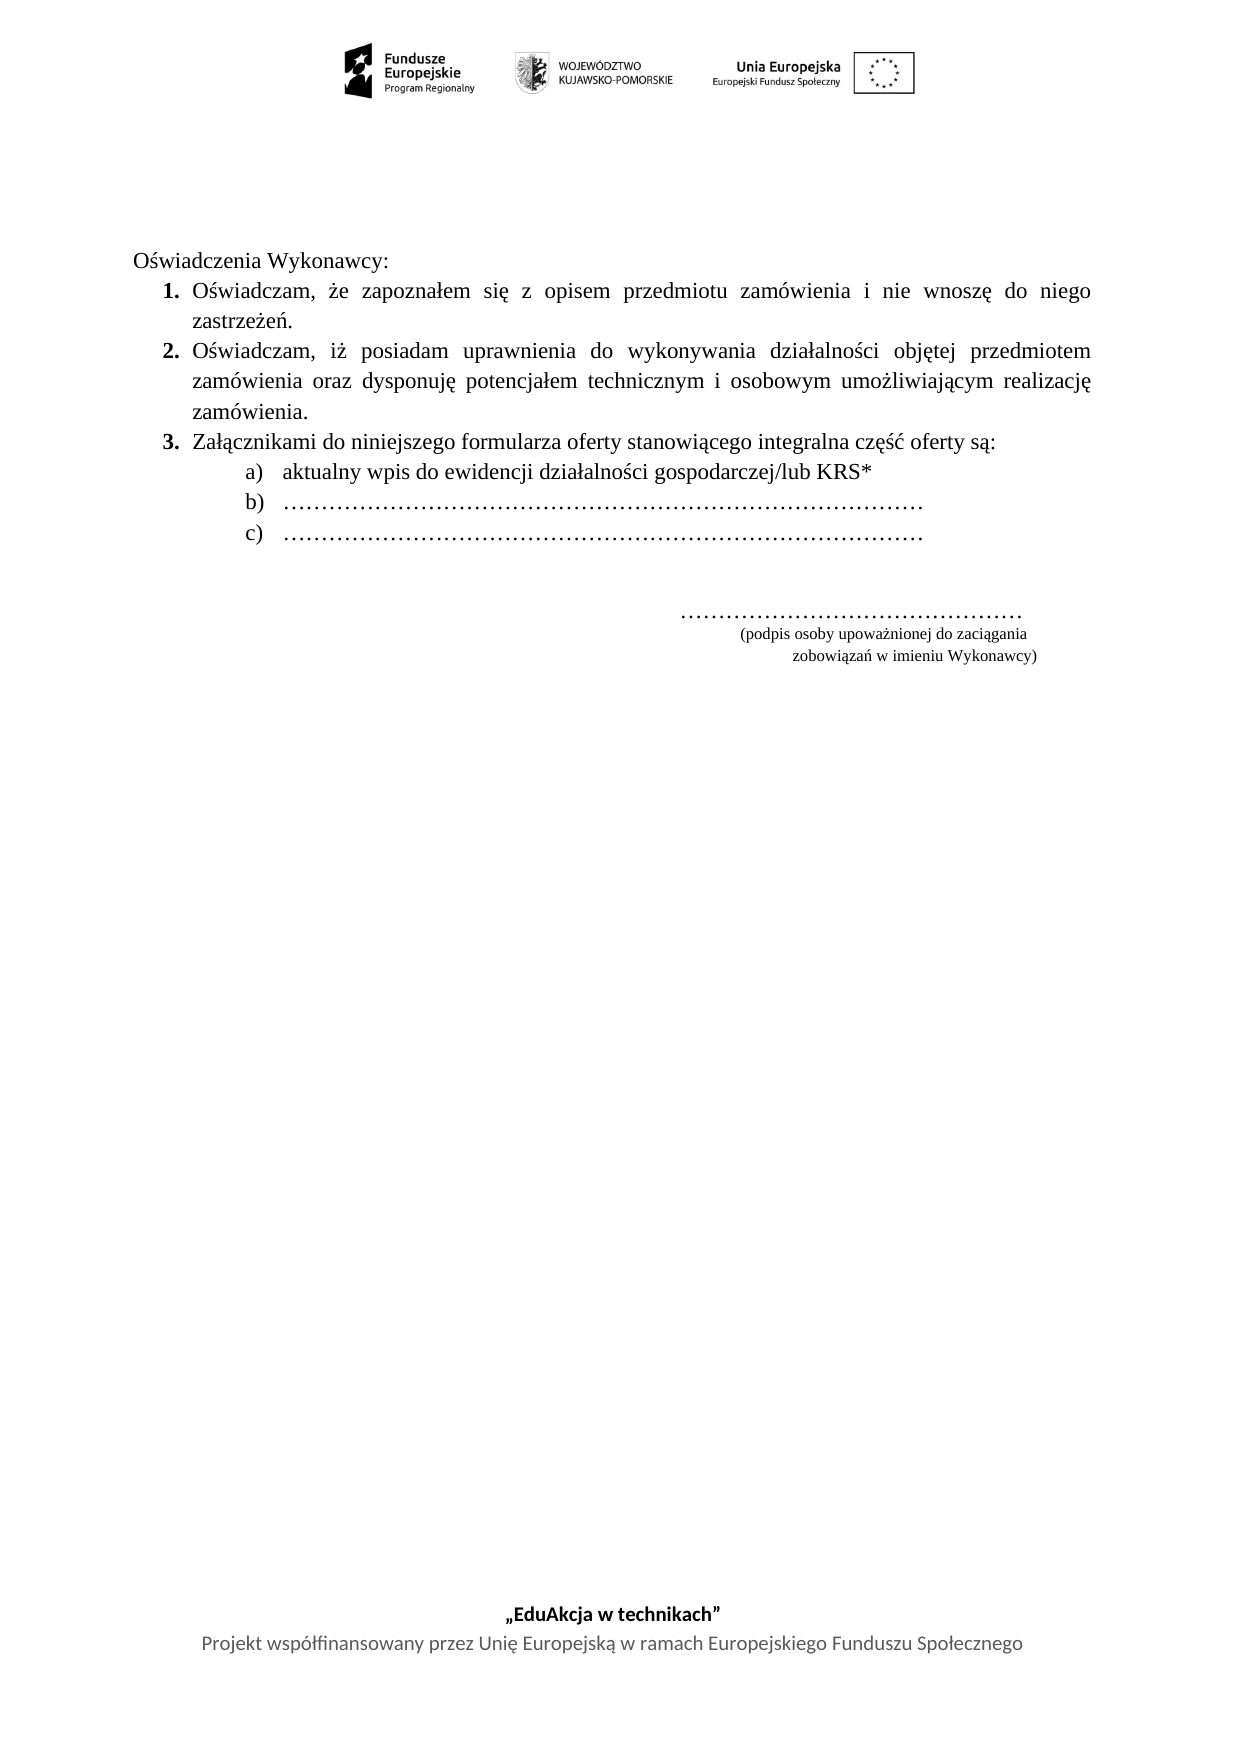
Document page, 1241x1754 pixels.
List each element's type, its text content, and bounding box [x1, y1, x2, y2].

text Oświadczenia Wykonawcy: [133, 247, 1093, 273]
text (podpis osoby upoważnionej do zaciągania [133, 624, 1093, 643]
list aktualny wpis do ewidencji działalności gospodarczej/lub KRS* [245, 458, 1093, 484]
list ………………………………………………………………………… [245, 518, 1093, 545]
picture [332, 29, 926, 108]
list ………………………………………………………………………… [245, 488, 1093, 515]
list Oświadczam, iż posiadam uprawnienia do wykonywania działalności objętej przedmiotem zamówienia oraz dysponuję potencjałem technicznym i osobowym umożliwiającym realizację zamówienia. [162, 337, 1093, 424]
text zobowiązań w imieniu Wykonawcy) [133, 646, 1093, 665]
text ……………………………………… [679, 598, 1093, 624]
list Załącznikami do niniejszego formularza oferty stanowiącego integralna część oferty są: [162, 428, 1093, 454]
list Oświadczam, że zapoznałem się z opisem przedmiotu zamówienia i nie wnoszę do niego zastrzeżeń. [162, 277, 1093, 333]
